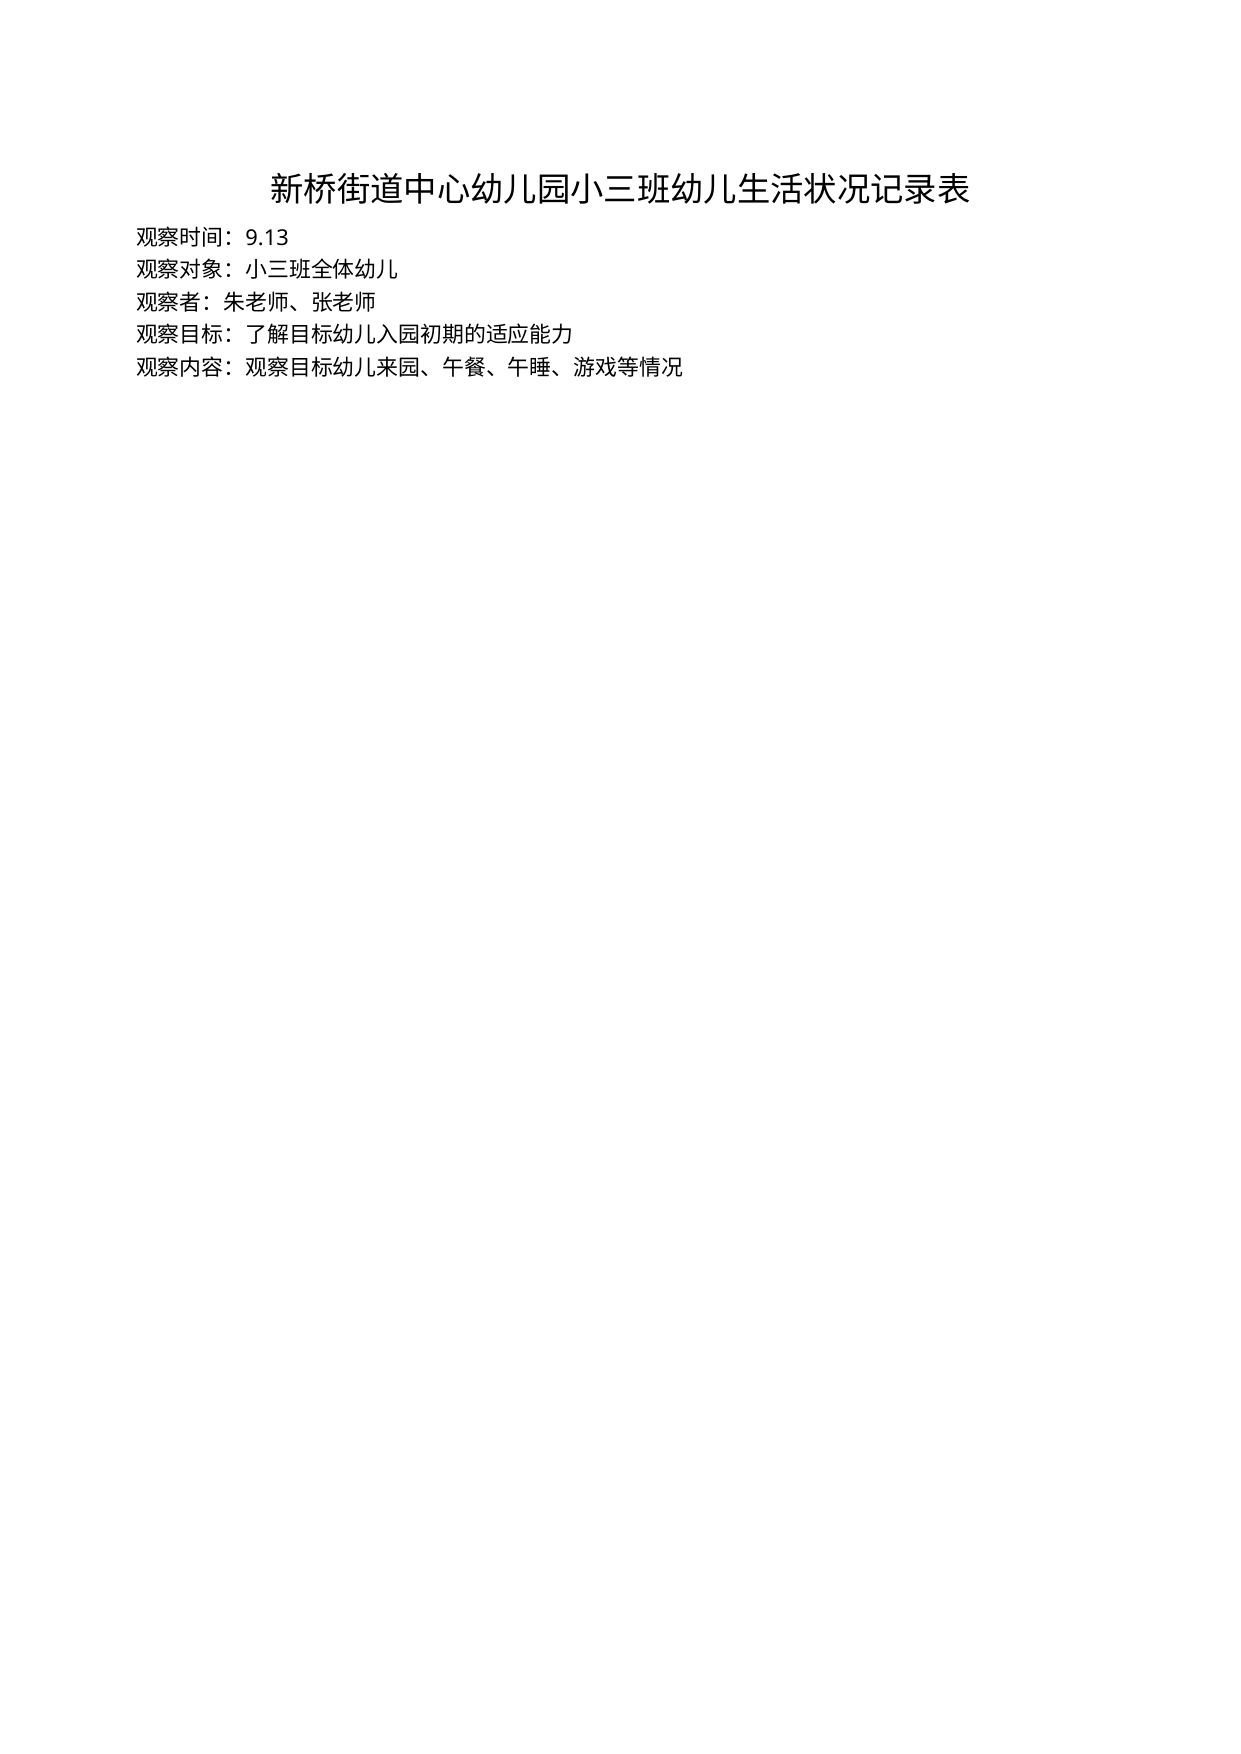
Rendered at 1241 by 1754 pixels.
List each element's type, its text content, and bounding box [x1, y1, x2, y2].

text 观察对象：小三班全体幼儿 [136, 252, 1104, 284]
text 观察目标：了解目标幼儿入园初期的适应能力 [136, 317, 1104, 349]
text 观察内容：观察目标幼儿来园、午餐、午睡、游戏等情况 [136, 349, 1104, 382]
text 观察者：朱老师、张老师 [136, 284, 1104, 317]
text 新桥街道中心幼儿园小三班幼儿生活状况记录表 [136, 154, 1104, 219]
text 观察时间：9.13 [136, 219, 1104, 252]
